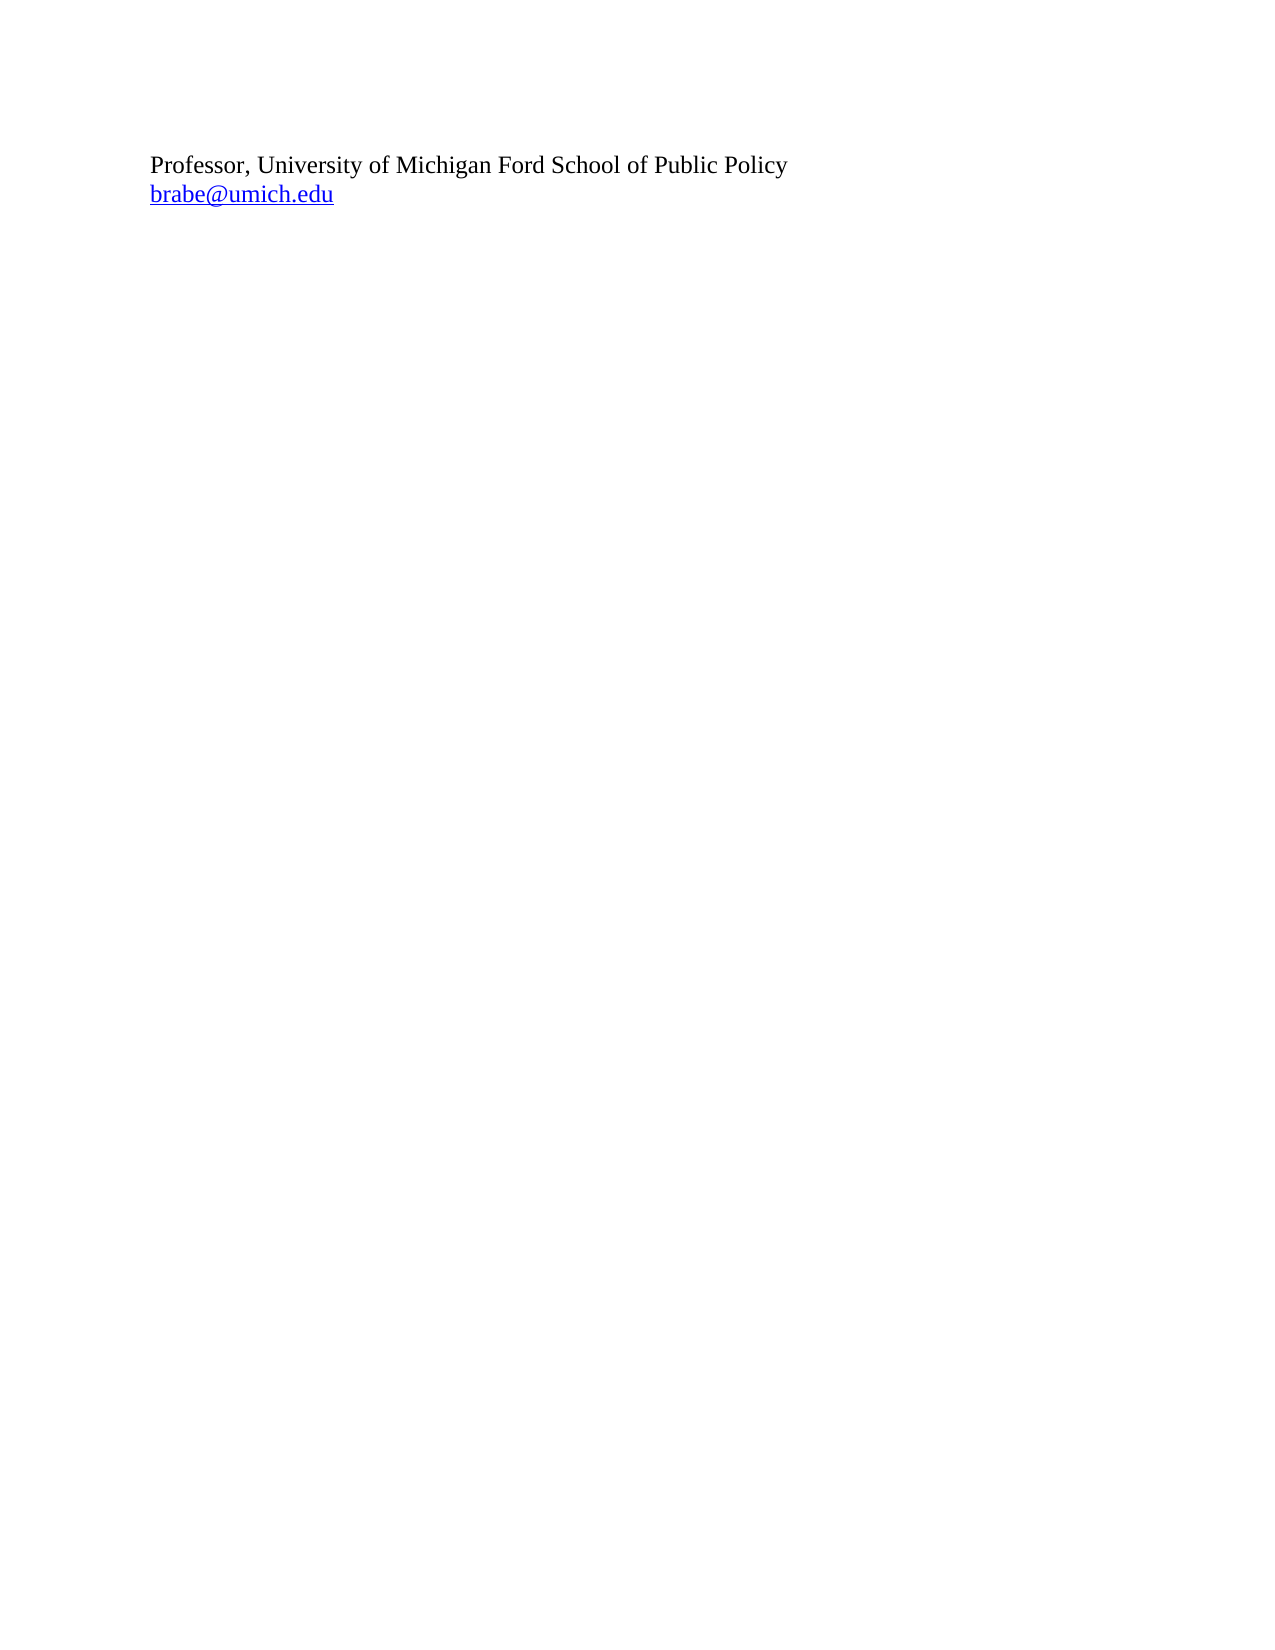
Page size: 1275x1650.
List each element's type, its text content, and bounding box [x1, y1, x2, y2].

text brabe@umich.edu [150, 179, 1125, 207]
text Professor, University of Michigan Ford School of Public Policy [150, 150, 1125, 179]
